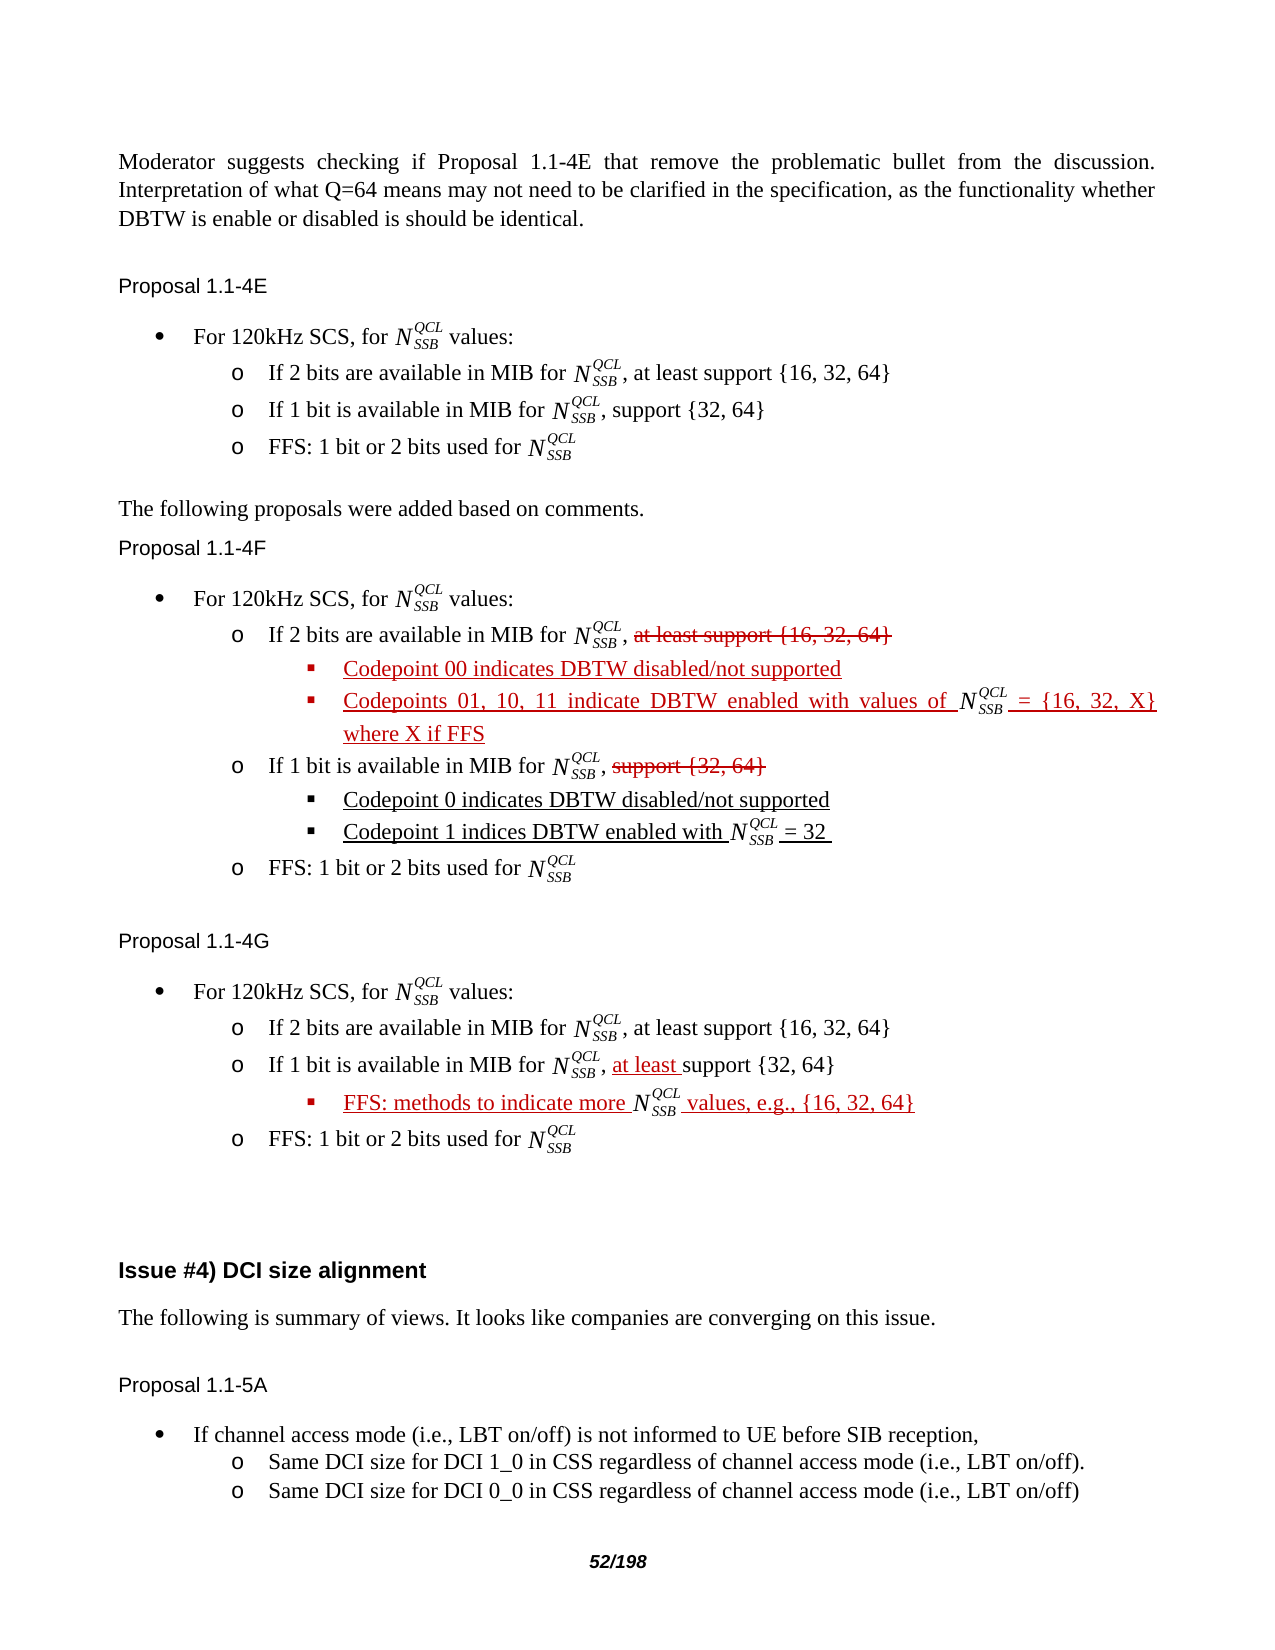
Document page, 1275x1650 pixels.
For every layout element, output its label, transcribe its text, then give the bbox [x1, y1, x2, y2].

list If 2 bits are available in MIB for , at least support {16, 32, 64} [231, 1011, 1157, 1046]
text The following is summary of views. It looks like companies are converging on this issue. [118, 1304, 1157, 1330]
text Moderator suggests checking if Proposal 1.1-4E that remove the problematic bullet from the discussion. Interpretation of what Q=64 means may not need to be clarified in the specification, as the functionality whether DBTW is enable or disabled is should be identical. [118, 148, 1157, 231]
subtitle Issue #4) DCI size alignment [118, 1257, 1157, 1283]
list If 1 bit is available in MIB for , support {32, 64} [231, 393, 1157, 427]
list If 2 bits are available in MIB for , at least support {16, 32, 64} [231, 356, 1157, 390]
list Codepoint 0 indicates DBTW disabled/not supported [306, 786, 1157, 812]
text The following proposals were added based on comments. [118, 495, 1157, 522]
list Codepoints 01, 10, 11 indicate DBTW enabled with values of = {16, 32, X} where X if FFS [306, 683, 1157, 747]
list Codepoint 00 indicates DBTW disabled/not supported [306, 655, 1157, 681]
list For 120kHz SCS, for values: [156, 318, 1157, 353]
list If channel access mode (i.e., LBT on/off) is not informed to UE before SIB reception, [156, 1418, 1157, 1447]
subtitle Proposal 1.1-4F [118, 536, 1157, 560]
list If 1 bit is available in MIB for , at least support {32, 64} [231, 1048, 1157, 1083]
list Codepoint 1 indices DBTW enabled with = 32 [306, 814, 1157, 849]
list Same DCI size for DCI 1_0 in CSS regardless of channel access mode (i.e., LBT on/off). [231, 1447, 1157, 1476]
list If 2 bits are available in MIB for , at least support {16, 32, 64} [231, 618, 1157, 653]
list FFS: 1 bit or 2 bits used for [231, 1122, 1157, 1157]
subtitle Proposal 1.1-4G [118, 929, 1157, 953]
subtitle Proposal 1.1-5A [118, 1373, 1157, 1397]
subtitle Proposal 1.1-4E [118, 274, 1157, 298]
list FFS: methods to indicate more values, e.g., {16, 32, 64} [306, 1085, 1157, 1120]
list For 120kHz SCS, for values: [156, 974, 1157, 1009]
list Same DCI size for DCI 0_0 in CSS regardless of channel access mode (i.e., LBT on/off) [231, 1476, 1157, 1505]
list FFS: 1 bit or 2 bits used for [231, 851, 1157, 886]
list FFS: 1 bit or 2 bits used for [231, 430, 1157, 464]
list If 1 bit is available in MIB for , support {32, 64} [231, 749, 1157, 783]
list For 120kHz SCS, for values: [156, 581, 1157, 616]
